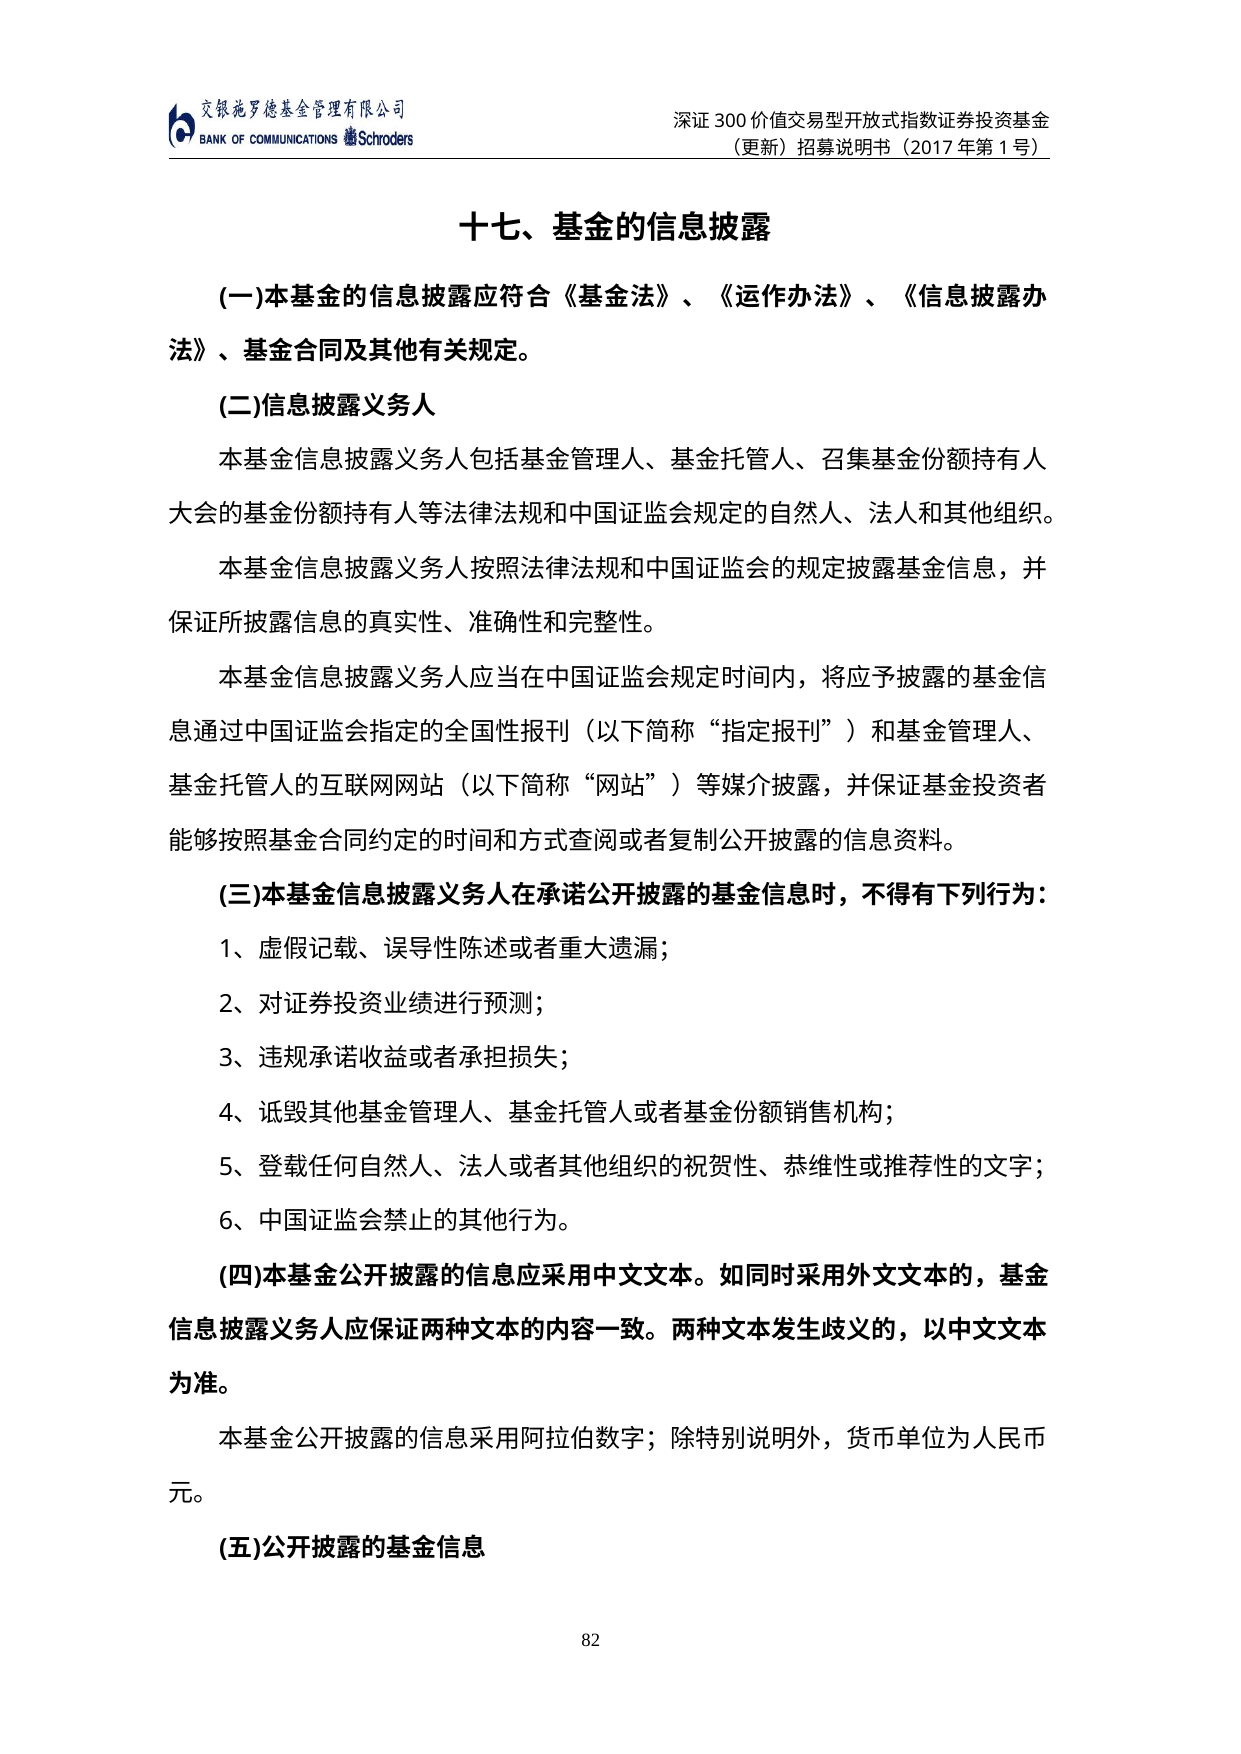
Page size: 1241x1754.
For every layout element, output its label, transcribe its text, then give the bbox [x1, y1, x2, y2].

text 3、违规承诺收益或者承担损失； [169, 1038, 1050, 1074]
picture [168, 99, 413, 148]
text 本基金信息披露义务人包括基金管理人、基金托管人、召集基金份额持有人大会的基金份额持有人等法律法规和中国证监会规定的自然人、法人和其他组织。 [169, 439, 1050, 530]
text 本基金信息披露义务人按照法律法规和中国证监会的规定披露基金信息，并保证所披露信息的真实性、准确性和完整性。 [169, 548, 1050, 639]
text 本基金公开披露的信息采用阿拉伯数字；除特别说明外，货币单位为人民币元。 [169, 1418, 1050, 1509]
title 十七、基金的信息披露 [179, 202, 1050, 248]
text (五)公开披露的基金信息 [169, 1527, 1050, 1563]
text 2、对证券投资业绩进行预测； [169, 983, 1050, 1019]
text 6、中国证监会禁止的其他行为。 [169, 1201, 1050, 1237]
text 4、诋毁其他基金管理人、基金托管人或者基金份额销售机构； [169, 1092, 1050, 1128]
text (一)本基金的信息披露应符合《基金法》、《运作办法》、《信息披露办法》、基金合同及其他有关规定。 [169, 276, 1050, 367]
text 本基金信息披露义务人应当在中国证监会规定时间内，将应予披露的基金信息通过中国证监会指定的全国性报刊（以下简称“指定报刊”）和基金管理人、基金托管人的互联网网站（以下简称“网站”）等媒介披露，并保证基金投资者能够按照基金合同约定的时间和方式查阅或者复制公开披露的信息资料。 [169, 657, 1050, 856]
text 5、登载任何自然人、法人或者其他组织的祝贺性、恭维性或推荐性的文字； [169, 1146, 1050, 1183]
text (三)本基金信息披露义务人在承诺公开披露的基金信息时，不得有下列行为： [169, 874, 1050, 911]
text (二)信息披露义务人 [169, 385, 1050, 421]
text (四)本基金公开披露的信息应采用中文文本。如同时采用外文文本的，基金信息披露义务人应保证两种文本的内容一致。两种文本发生歧义的，以中文文本为准。 [169, 1255, 1050, 1400]
text 1、虚假记载、误导性陈述或者重大遗漏； [169, 929, 1050, 965]
